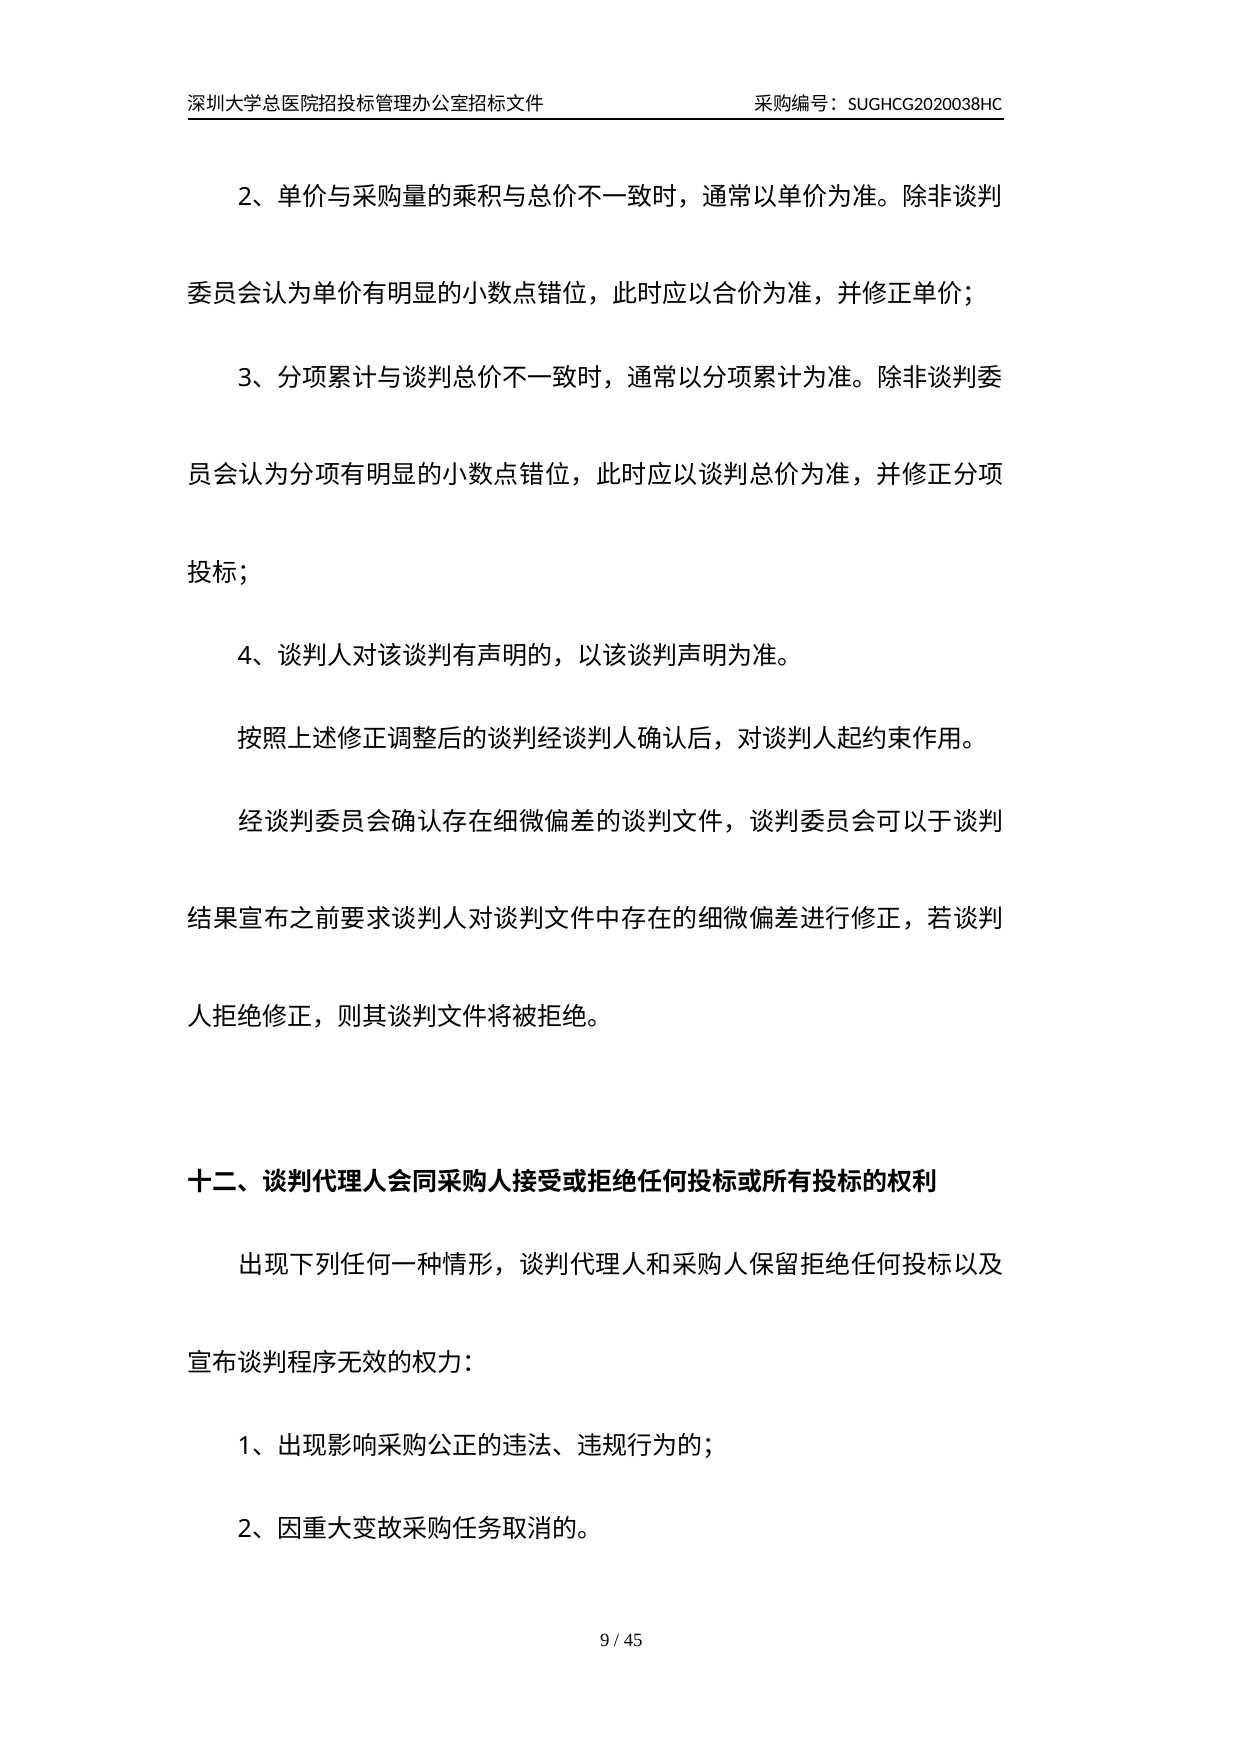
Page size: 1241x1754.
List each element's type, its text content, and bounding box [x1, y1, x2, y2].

text 出现下列任何一种情形，谈判代理人和采购人保留拒绝任何投标以及宣布谈判程序无效的权力： [187, 1230, 1004, 1393]
text 2、单价与采购量的乘积与总价不一致时，通常以单价为准。除非谈判委员会认为单价有明显的小数点错位，此时应以合价为准，并修正单价； [187, 162, 1004, 324]
text 经谈判委员会确认存在细微偏差的谈判文件，谈判委员会可以于谈判结果宣布之前要求谈判人对谈判文件中存在的细微偏差进行修正，若谈判人拒绝修正，则其谈判文件将被拒绝。 [187, 787, 1004, 1047]
text 3、分项累计与谈判总价不一致时，通常以分项累计为准。除非谈判委员会认为分项有明显的小数点错位，此时应以谈判总价为准，并修正分项投标； [187, 343, 1004, 603]
text 十二、谈判代理人会同采购人接受或拒绝任何投标或所有投标的权利 [187, 1147, 1004, 1212]
text 4、谈判人对该谈判有声明的，以该谈判声明为准。 [187, 621, 1004, 686]
text 2、因重大变故采购任务取消的。 [187, 1494, 1004, 1559]
text 1、出现影响采购公正的违法、违规行为的； [187, 1411, 1004, 1476]
text 按照上述修正调整后的谈判经谈判人确认后，对谈判人起约束作用。 [187, 704, 1004, 769]
